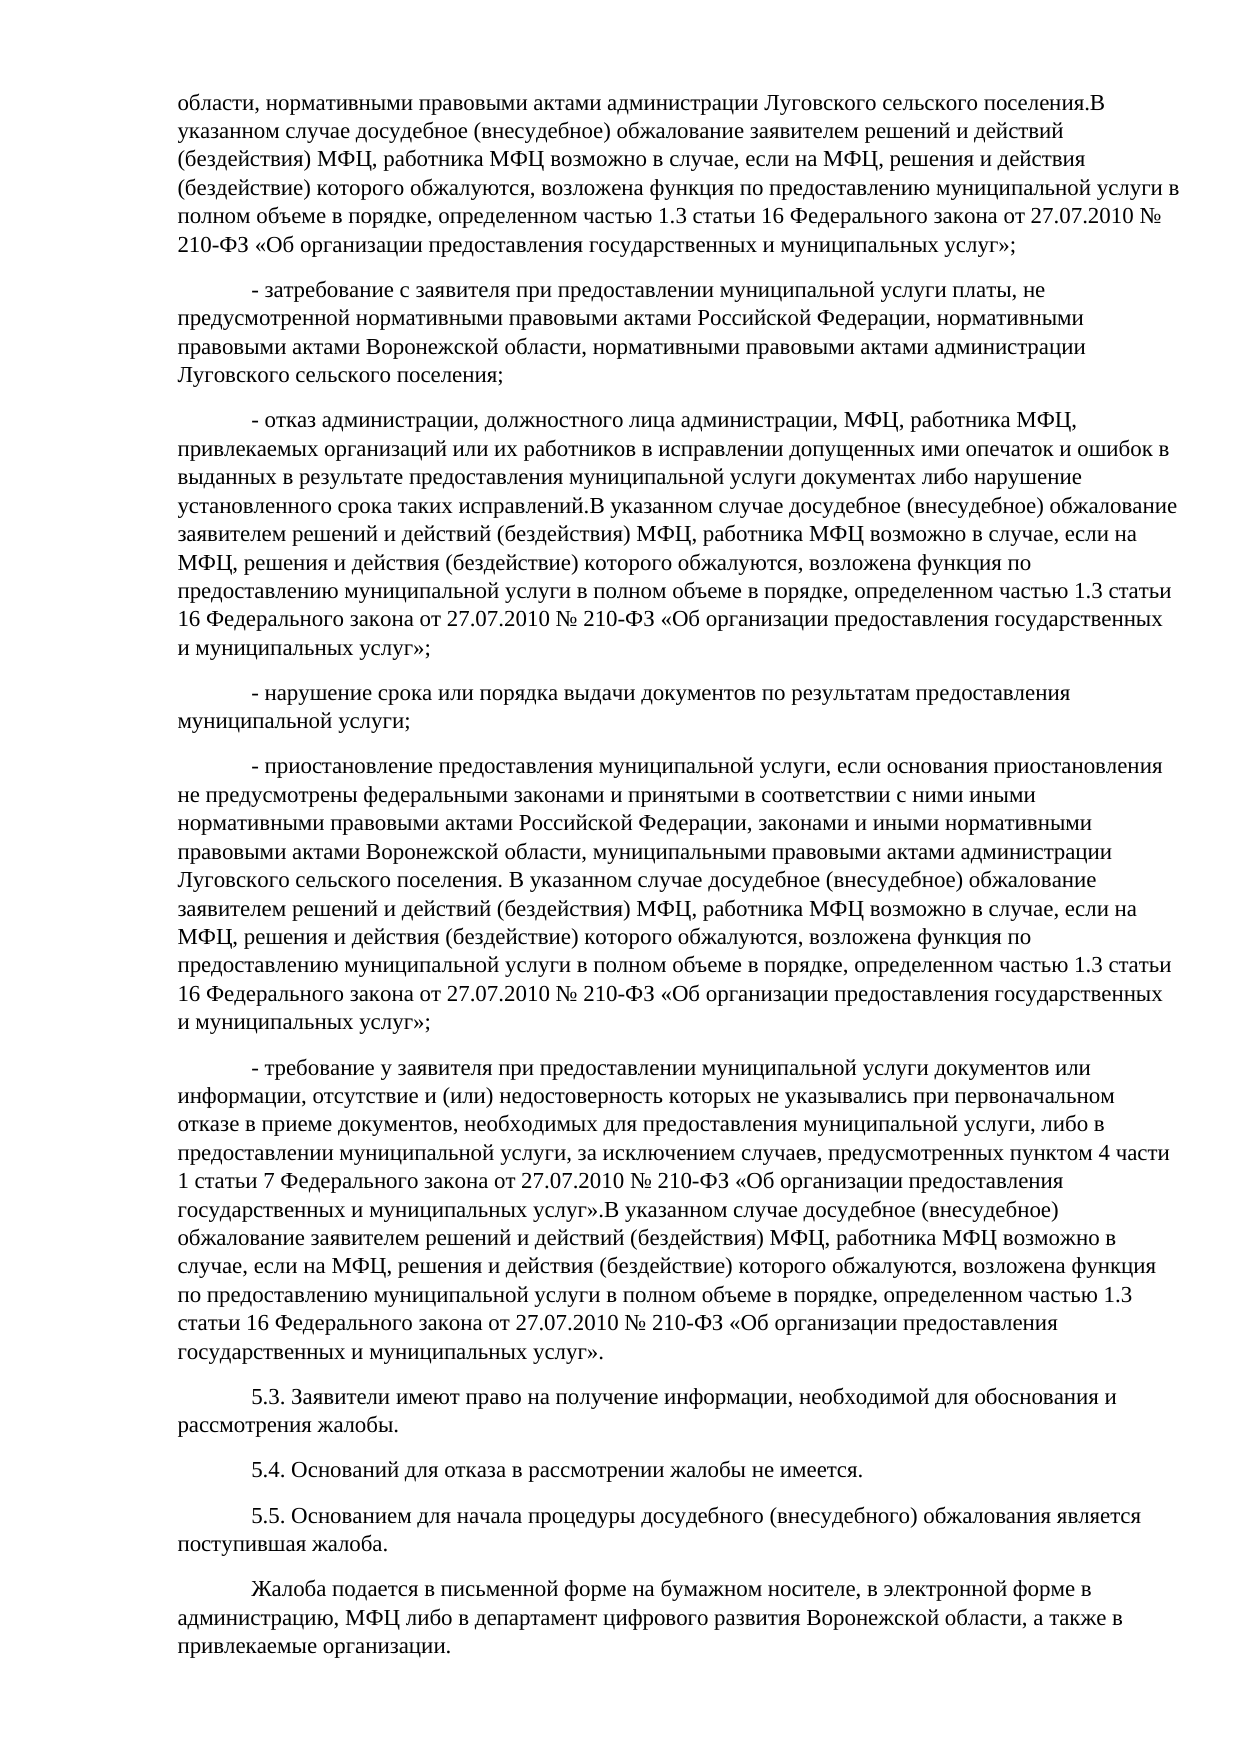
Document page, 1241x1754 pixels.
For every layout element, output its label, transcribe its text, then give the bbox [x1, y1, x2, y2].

text 5.5. Основанием для начала процедуры досудебного (внесудебного) обжалования является поступившая жалоба. [177, 1502, 1181, 1556]
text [177, 89, 1181, 257]
text - затребование с заявителя при предоставлении муниципальной услуги платы, не предусмотренной нормативными правовыми актами Российской Федерации, нормативными правовыми актами Воронежской области, нормативными правовыми актами администрации Луговского сельского поселения; [177, 276, 1181, 388]
text - приостановление предоставления муниципальной услуги, если основания приостановления не предусмотрены федеральными законами и принятыми в соответствии с ними иными нормативными правовыми актами Российской Федерации, законами и иными нормативными правовыми актами Воронежской области, муниципальными правовыми актами администрации Луговского сельского поселения. В указанном случае досудебное (внесудебное) обжалование заявителем решений и действий (бездействия) МФЦ, работника МФЦ возможно в случае, если на МФЦ, решения и действия (бездействие) которого обжалуются, возложена функция по предоставлению муниципальной услуги в полном объеме в порядке, определенном частью 1.3 статьи 16 Федерального закона от 27.07.2010 № 210-ФЗ «Об организации предоставления государственных и муниципальных услуг»; [177, 752, 1181, 1035]
text - отказ администрации, должностного лица администрации, МФЦ, работника МФЦ, привлекаемых организаций или их работников в исправлении допущенных ими опечаток и ошибок в выданных в результате предоставления муниципальной услуги документах либо нарушение установленного срока таких исправлений.В указанном случае досудебное (внесудебное) обжалование заявителем решений и действий (бездействия) МФЦ, работника МФЦ возможно в случае, если на МФЦ, решения и действия (бездействие) которого обжалуются, возложена функция по предоставлению муниципальной услуги в полном объеме в порядке, определенном частью 1.3 статьи 16 Федерального закона от 27.07.2010 № 210-ФЗ «Об организации предоставления государственных и муниципальных услуг»; [177, 406, 1181, 660]
text - нарушение срока или порядка выдачи документов по результатам предоставления муниципальной услуги; [177, 679, 1181, 734]
text 5.3. Заявители имеют право на получение информации, необходимой для обоснования и рассмотрения жалобы. [177, 1383, 1181, 1438]
text Жалоба подается в письменной форме на бумажном носителе, в электронной форме в администрацию, МФЦ либо в департамент цифрового развития Воронежской области, а также в привлекаемые организации. [177, 1575, 1181, 1658]
text 5.4. Оснований для отказа в рассмотрении жалобы не имеется. [177, 1457, 1181, 1483]
text - требование у заявителя при предоставлении муниципальной услуги документов или информации, отсутствие и (или) недостоверность которых не указывались при первоначальном отказе в приеме документов, необходимых для предоставления муниципальной услуги, либо в предоставлении муниципальной услуги, за исключением случаев, предусмотренных пунктом 4 части 1 статьи 7 Федерального закона от 27.07.2010 № 210-ФЗ «Об организации предоставления государственных и муниципальных услуг».В указанном случае досудебное (внесудебное) обжалование заявителем решений и действий (бездействия) МФЦ, работника МФЦ возможно в случае, если на МФЦ, решения и действия (бездействие) которого обжалуются, возложена функция по предоставлению муниципальной услуги в полном объеме в порядке, определенном частью 1.3 статьи 16 Федерального закона от 27.07.2010 № 210-ФЗ «Об организации предоставления государственных и муниципальных услуг». [177, 1053, 1181, 1364]
